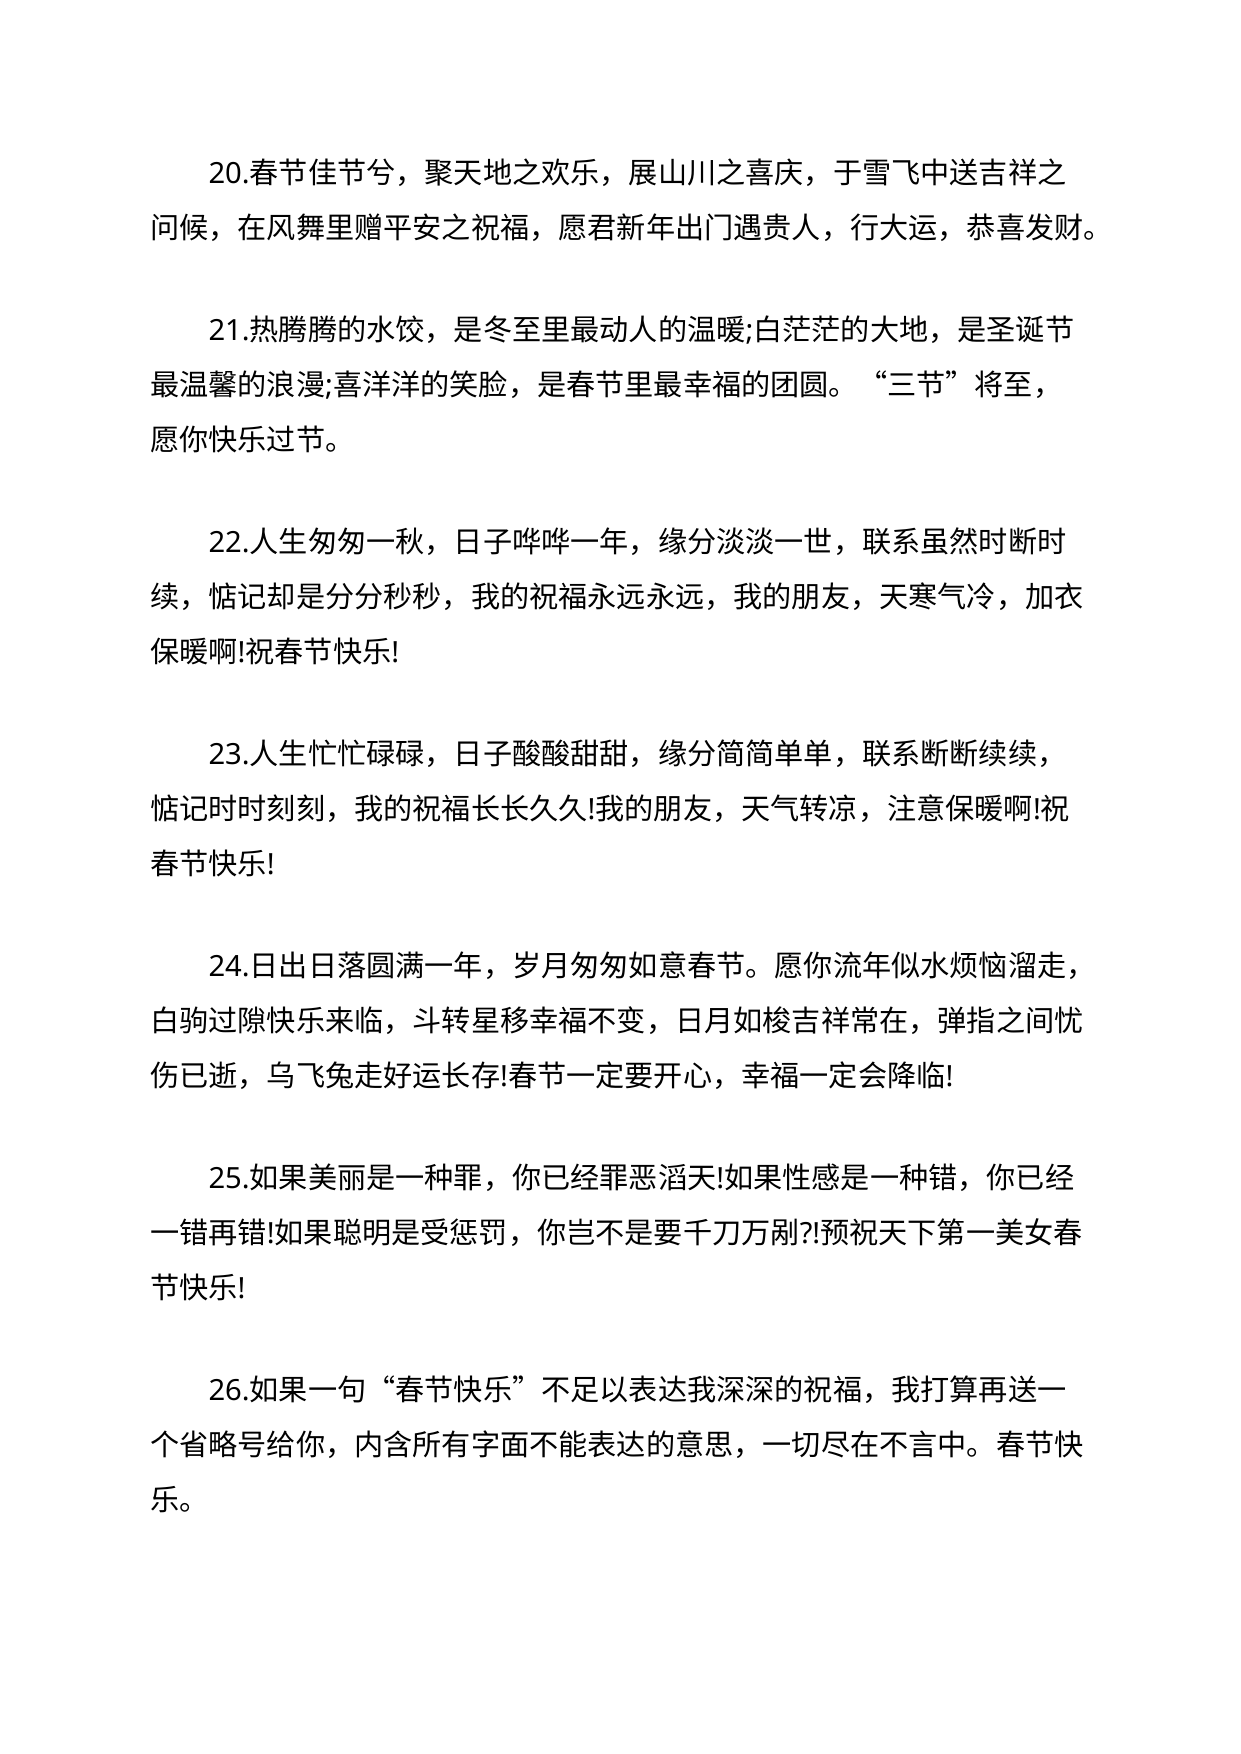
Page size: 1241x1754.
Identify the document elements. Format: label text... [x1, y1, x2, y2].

text 20.春节佳节兮，聚天地之欢乐，展山川之喜庆，于雪飞中送吉祥之问候，在风舞里赠平安之祝福，愿君新年出门遇贵人，行大运，恭喜发财。 [150, 150, 1090, 247]
text 23.人生忙忙碌碌，日子酸酸甜甜，缘分简简单单，联系断断续续，惦记时时刻刻，我的祝福长长久久!我的朋友，天气转凉，注意保暖啊!祝春节快乐! [150, 730, 1090, 883]
text 22.人生匆匆一秋，日子哗哗一年，缘分淡淡一世，联系虽然时断时续，惦记却是分分秒秒，我的祝福永远永远，我的朋友，天寒气冷，加衣保暖啊!祝春节快乐! [150, 518, 1090, 671]
text 21.热腾腾的水饺，是冬至里最动人的温暖;白茫茫的大地，是圣诞节最温馨的浪漫;喜洋洋的笑脸，是春节里最幸福的团圆。“三节”将至，愿你快乐过节。 [150, 307, 1090, 459]
text 25.如果美丽是一种罪，你已经罪恶滔天!如果性感是一种错，你已经一错再错!如果聪明是受惩罚，你岂不是要千刀万剐?!预祝天下第一美女春节快乐! [150, 1154, 1090, 1307]
text 26.如果一句“春节快乐”不足以表达我深深的祝福，我打算再送一个省略号给你，内含所有字面不能表达的意思，一切尽在不言中。春节快乐。 [150, 1366, 1090, 1518]
text 24.日出日落圆满一年，岁月匆匆如意春节。愿你流年似水烦恼溜走，白驹过隙快乐来临，斗转星移幸福不变，日月如梭吉祥常在，弹指之间忧伤已逝，乌飞兔走好运长存!春节一定要开心，幸福一定会降临! [150, 942, 1090, 1095]
